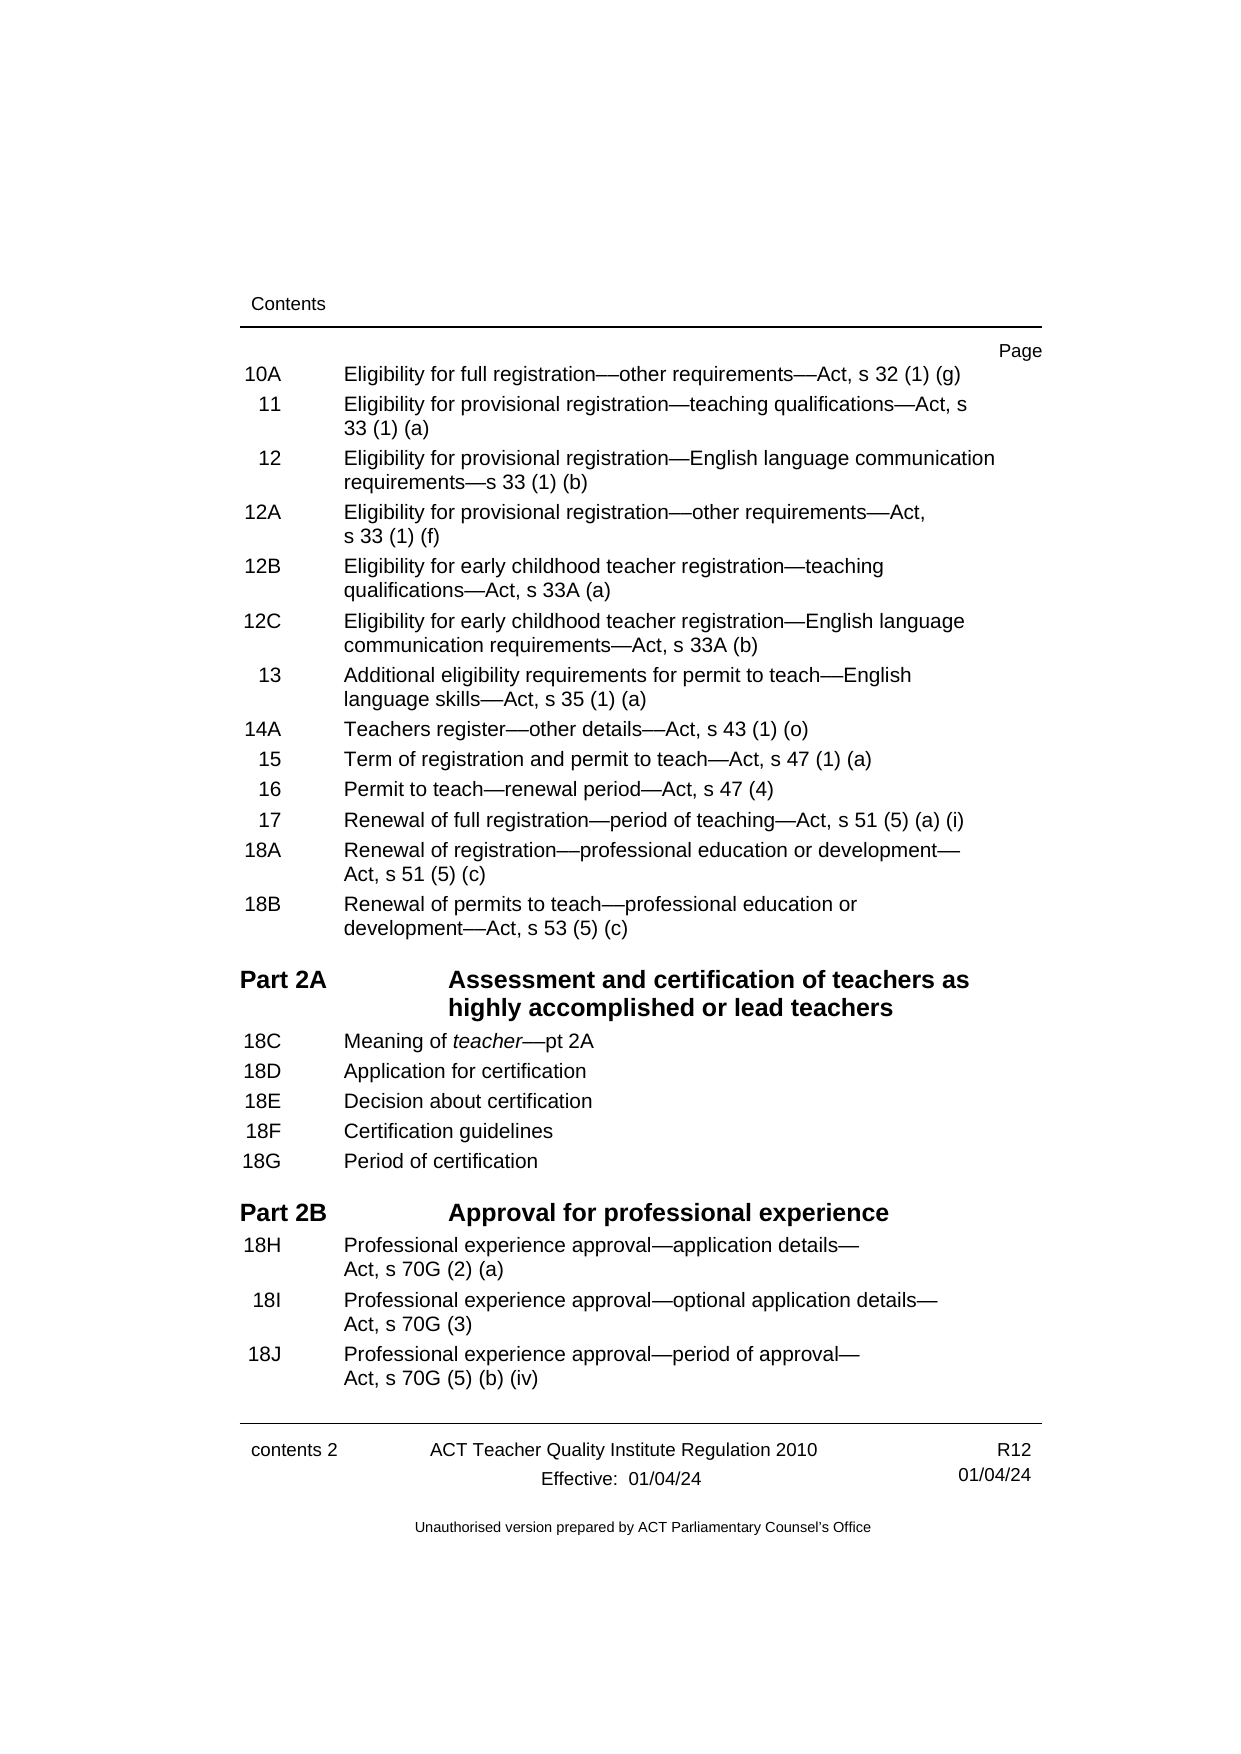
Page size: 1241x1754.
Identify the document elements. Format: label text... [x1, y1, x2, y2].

text Part 2A Assessment and certification of teachers as highly accomplished or lead teachers 15 [239, 965, 996, 1022]
text 14A Teachers register––other details––Act, s 43 (1) (o) 11 [239, 717, 996, 741]
text 18J Professional experience approval—period of approval—Act, s 70G (5) (b) (iv) 18 [239, 1342, 996, 1389]
text 18A Renewal of registration––professional education or development––Act, s 51 (5) (c) 13 [239, 838, 996, 886]
text 12 Eligibility for provisional registration—English language communication requirements—s 33 (1) (b) 7 [239, 446, 996, 494]
text 11 Eligibility for provisional registration—teaching qualifications—Act, s 33 (1) (a) 7 [239, 392, 996, 440]
text 15 Term of registration and permit to teach—Act, s 47 (1) (a) 11 [239, 747, 996, 771]
text 18F Certification guidelines 16 [239, 1119, 996, 1143]
text Part 2B Approval for professional experience 17 [239, 1198, 996, 1227]
text 12B Eligibility for early childhood teacher registration—teaching qualifications—Act, s 33A (a) 8 [239, 554, 996, 602]
text 18C Meaning of teacher––pt 2A 15 [239, 1028, 996, 1052]
text 17 Renewal of full registration—period of teaching—Act, s 51 (5) (a) (i) 12 [239, 807, 996, 831]
text 18I Professional experience approval—optional application details—Act, s 70G (3) 17 [239, 1287, 996, 1335]
text 12C Eligibility for early childhood teacher registration—English language communication requirements—Act, s 33A (b) 9 [239, 608, 996, 656]
text 16 Permit to teach—renewal period—Act, s 47 (4) 12 [239, 777, 996, 801]
text 18H Professional experience approval—application details—Act, s 70G (2) (a) 17 [239, 1233, 996, 1281]
text 12A Eligibility for provisional registration––other requirements––Act, s 33 (1) (f) 8 [239, 500, 996, 548]
text 18D Application for certification 15 [239, 1059, 996, 1083]
text 18E Decision about certification 15 [239, 1089, 996, 1113]
text 18B Renewal of permits to teach––professional education or development––Act, s 53 (5) (c) 14 [239, 892, 996, 940]
text 18G Period of certification 16 [239, 1149, 996, 1173]
text 10A Eligibility for full registration––other requirements––Act, s 32 (1) (g) 7 [239, 362, 996, 386]
text 13 Additional eligibility requirements for permit to teach––English language skills––Act, s 35 (1) (a) 10 [239, 663, 996, 711]
